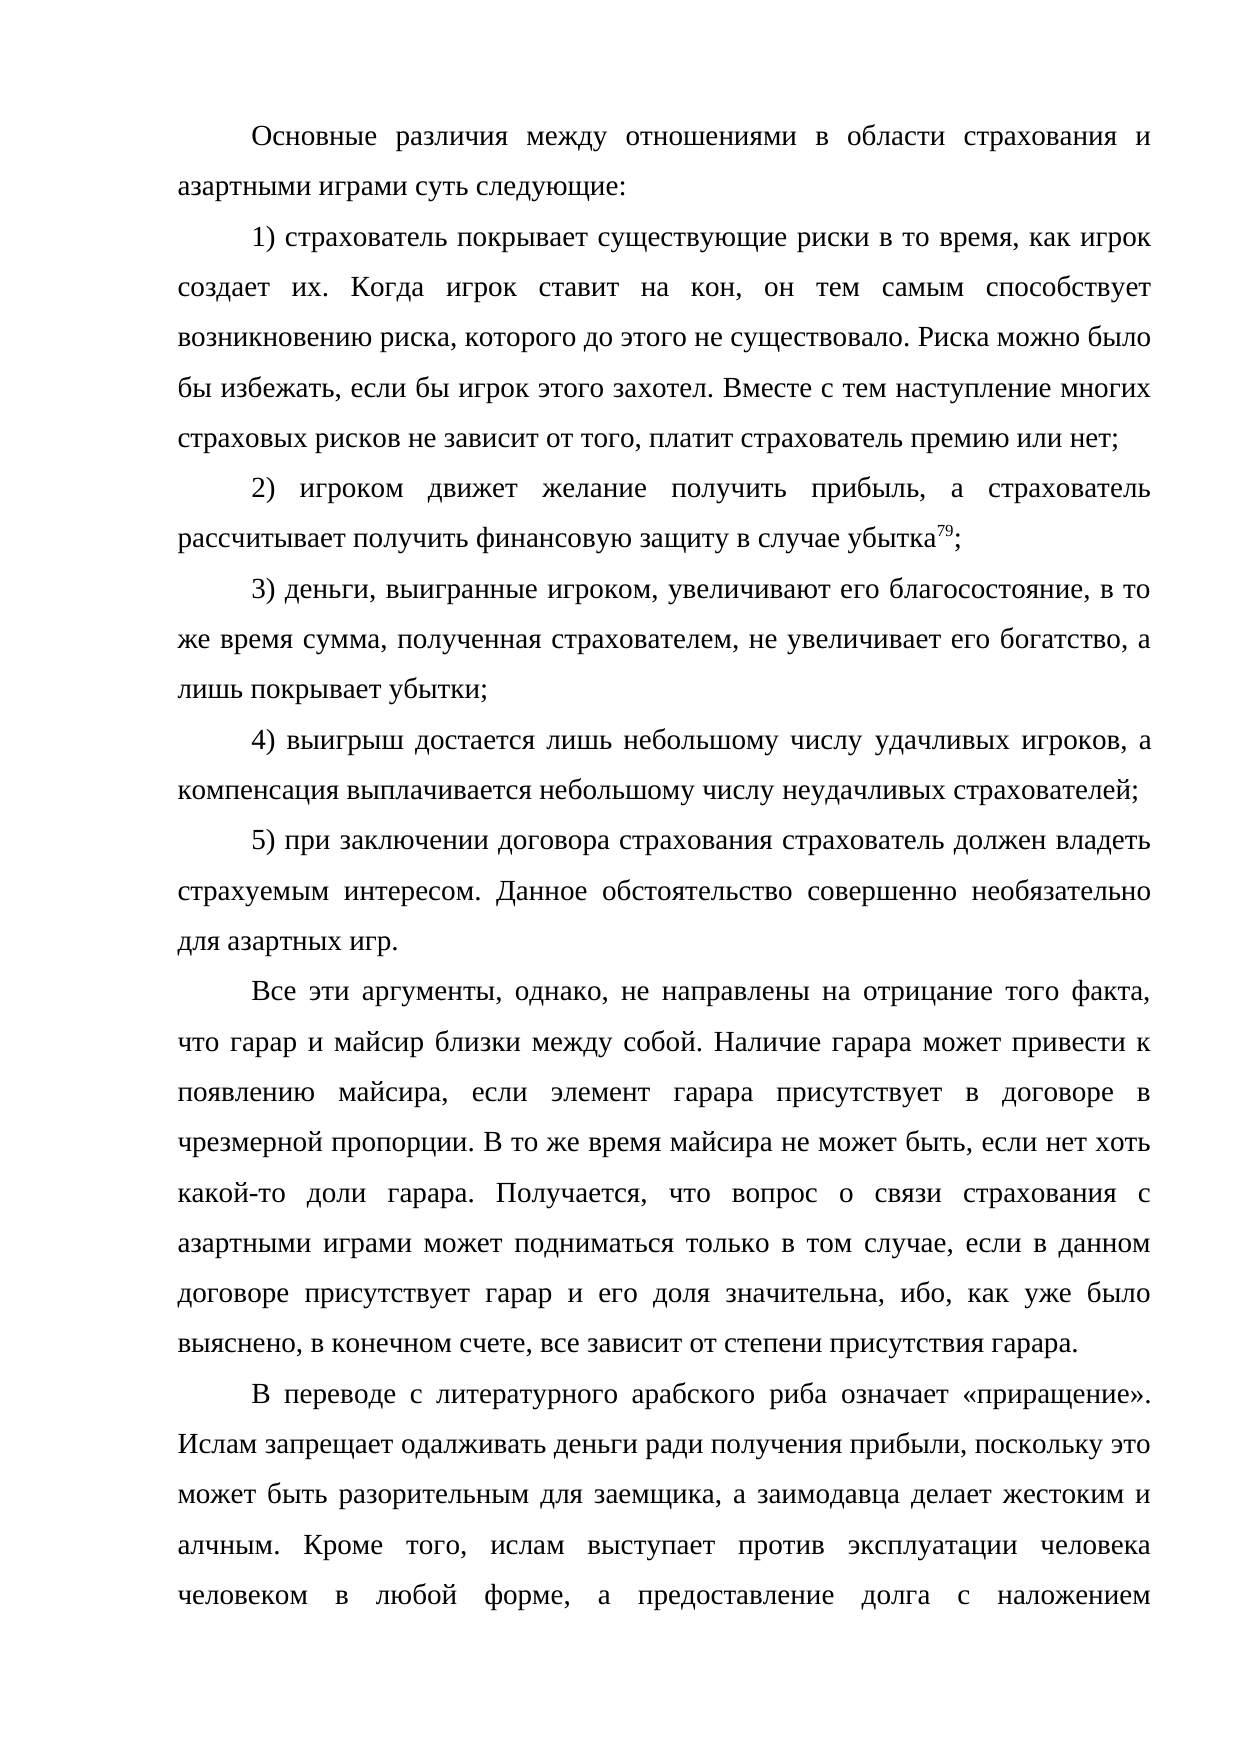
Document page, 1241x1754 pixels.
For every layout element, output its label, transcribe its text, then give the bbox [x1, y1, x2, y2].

text 2) игроком движет желание получить прибыль, а страхователь рассчитывает получить финансовую защиту в случае убытка79; [177, 470, 1152, 554]
text Все эти аргументы, однако, не направлены на отрицание того факта, что гарар и майсир близки между собой. Наличие гарара может привести к появлению майсира, если элемент гарара присутствует в договоре в чрезмерной пропорции. В то же время майсира не может быть, если нет хоть какой-то доли гарара. Получается, что вопрос о связи страхования с азартными играми может подниматься только в том случае, если в данном договоре присутствует гарар и его доля значительна, ибо, как уже было выяснено, в конечном счете, все зависит от степени присутствия гарара. [177, 973, 1152, 1359]
text Основные различия между отношениями в области страхования и азартными играми суть следующие: [177, 118, 1152, 202]
text 3) деньги, выигранные игроком, увеличивают его благосостояние, в то же время сумма, полученная страхователем, не увеличивает его богатство, а лишь покрывает убытки; [177, 571, 1152, 705]
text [177, 1376, 1152, 1611]
text 1) страхователь покрывает существующие риски в то время, как игрок создает их. Когда игрок ставит на кон, он тем самым способствует возникновению риска, которого до этого не существовало. Риска можно было бы избежать, если бы игрок этого захотел. Вместе с тем наступление многих страховых рисков не зависит от того, платит страхователь премию или нет; [177, 219, 1152, 453]
text 4) выигрыш достается лишь небольшому числу удачливых игроков, а компенсация выплачивается небольшому числу неудачливых страхователей; [177, 722, 1152, 806]
text 5) при заключении договора страхования страхователь должен владеть страхуемым интересом. Данное обстоятельство совершенно необязательно для азартных игр. [177, 822, 1152, 957]
